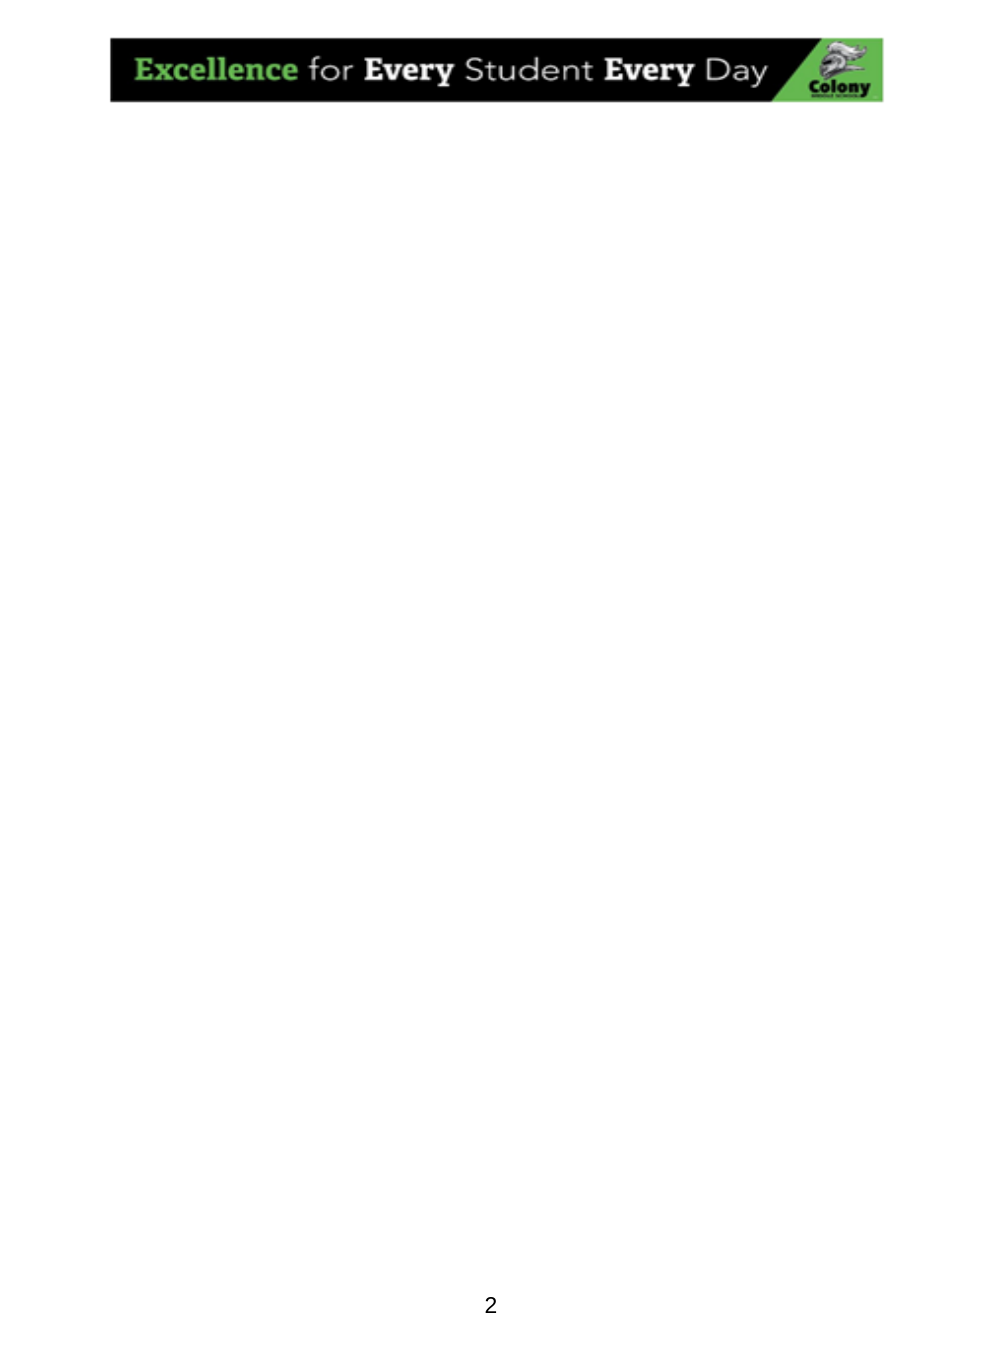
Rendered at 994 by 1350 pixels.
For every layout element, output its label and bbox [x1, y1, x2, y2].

picture [109, 37, 885, 104]
